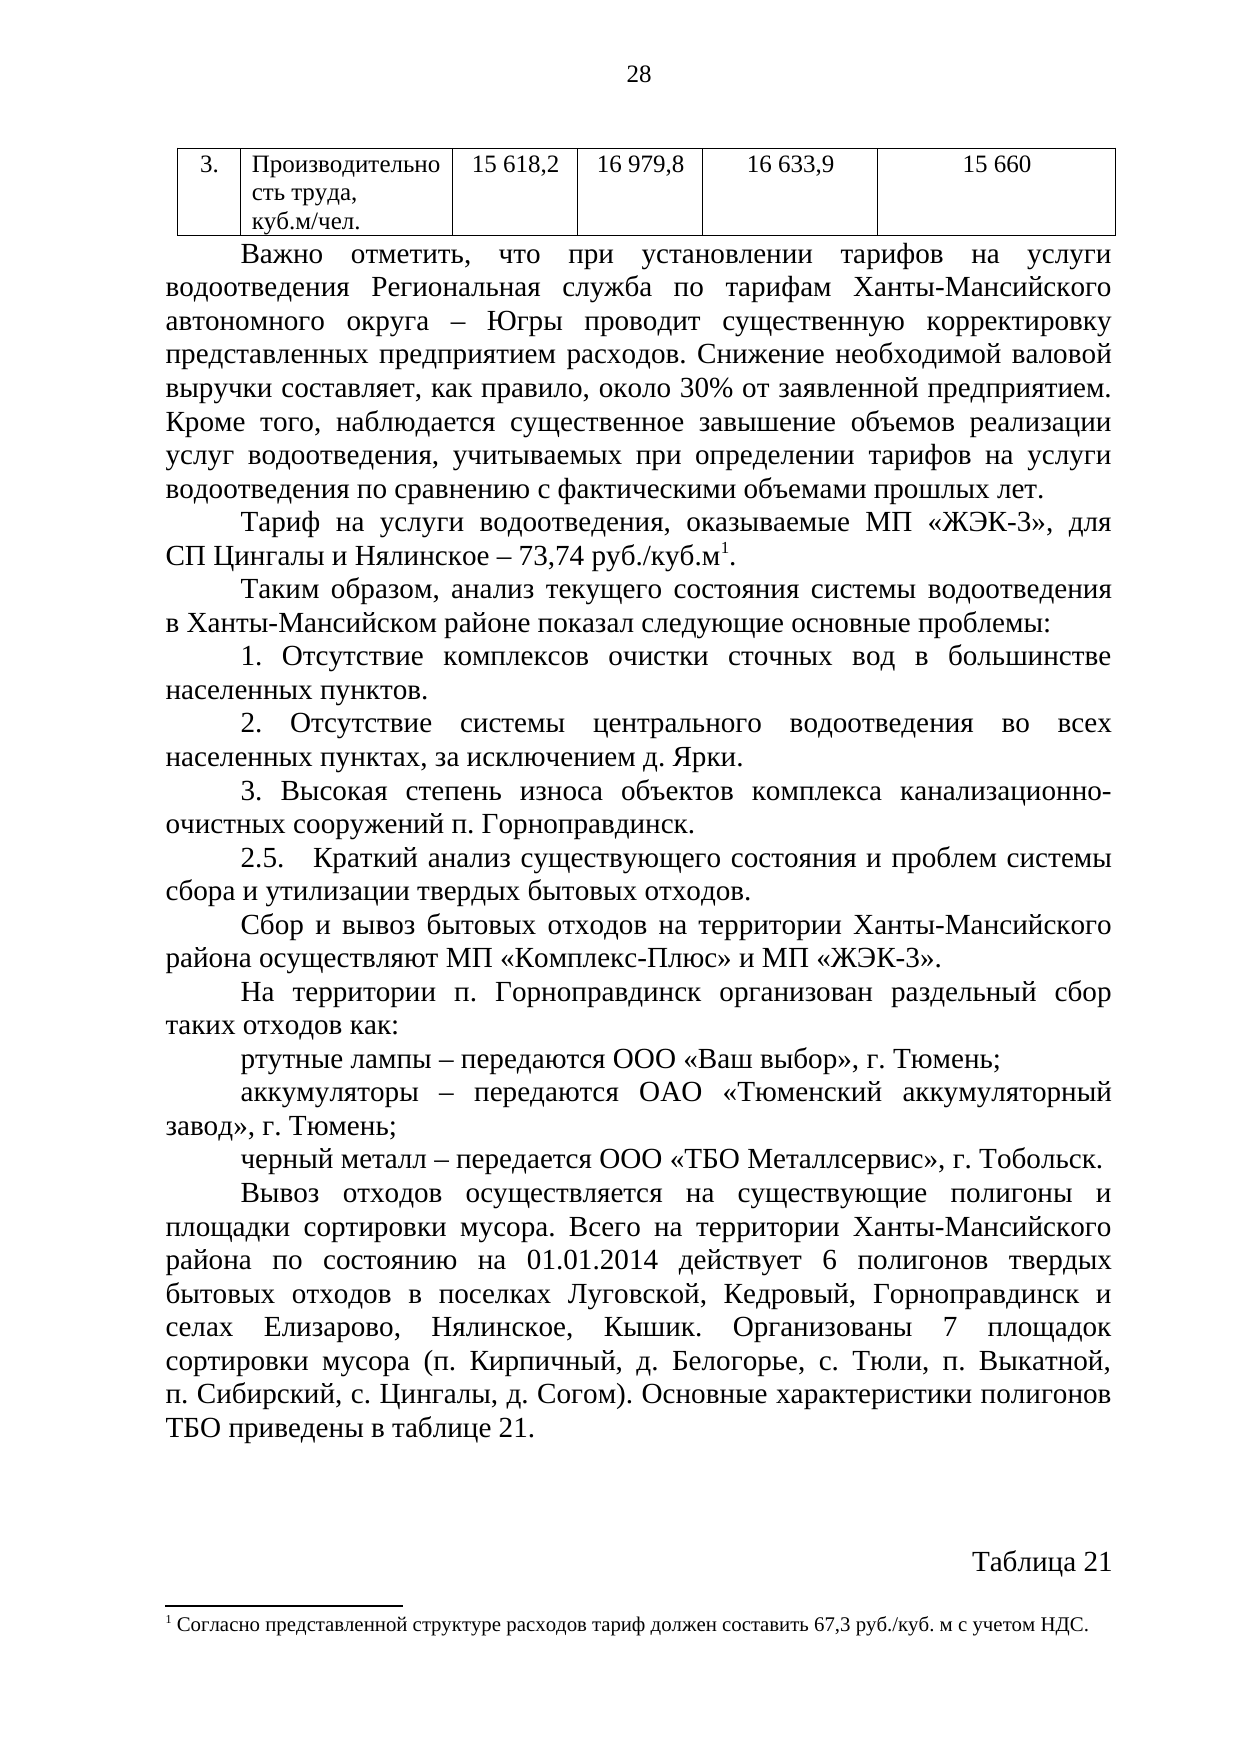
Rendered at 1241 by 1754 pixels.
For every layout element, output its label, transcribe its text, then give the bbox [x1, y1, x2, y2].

text На территории п. Горноправдинск организован раздельный сбор таких отходов как: [165, 974, 1112, 1041]
text черный металл – передается ООО «ТБО Металлсервис», г. Тобольск. [240, 1142, 1112, 1175]
text ртутные лампы – передаются ООО «Ваш выбор», г. Тюмень; [240, 1041, 1112, 1074]
text Таким образом, анализ текущего состояния системы водоотведения в Ханты-Мансийском районе показал следующие основные проблемы: [165, 571, 1112, 638]
text 2. Отсутствие системы центрального водоотведения во всех населенных пунктах, за исключением д. Ярки. [165, 706, 1112, 773]
text Вывоз отходов осуществляется на существующие полигоны и площадки сортировки мусора. Всего на территории Ханты-Мансийского района по состоянию на 01.01.2014 действует 6 полигонов твердых бытовых отходов в поселках Луговской, Кедровый, Горноправдинск и селах Елизарово, Нялинское, Кышик. Организованы 7 площадок сортировки мусора (п. Кирпичный, д. Белогорье, с. Тюли, п. Выкатной, п. Сибирский, с. Цингалы, д. Согом). Основные характеристики полигонов ТБО приведены в таблице 21. [165, 1175, 1112, 1443]
table_cell 16 979,8 [578, 149, 702, 235]
text Сбор и вывоз бытовых отходов на территории Ханты-Мансийского района осуществляют МП «Комплекс-Плюс» и МП «ЖЭК-3». [165, 907, 1112, 974]
table_cell 16 633,9 [703, 149, 877, 235]
text Таблица 21 [165, 1544, 1112, 1578]
text 1. Отсутствие комплексов очистки сточных вод в большинстве населенных пунктов. [165, 638, 1112, 706]
text аккумуляторы – передаются ОАО «Тюменский аккумуляторный завод», г. Тюмень; [165, 1074, 1112, 1142]
text 3. Высокая степень износа объектов комплекса канализационно-очистных сооружений п. Горноправдинск. [165, 773, 1112, 840]
table_cell 15 618,2 [453, 149, 577, 235]
text Тариф на услуги водоотведения, оказываемые МП «ЖЭК-3», для СП Цингалы и Нялинское – 73,74 руб./куб.м. [165, 504, 1112, 571]
table_cell 3. [178, 149, 240, 235]
text Важно отметить, что при установлении тарифов на услуги водоотведения Региональная служба по тарифам Ханты-Мансийского автономного округа – Югры проводит существенную корректировку представленных предприятием расходов. Снижение необходимой валовой выручки составляет, как правило, около 30% от заявленной предприятием. Кроме того, наблюдается существенное завышение объемов реализации услуг водоотведения, учитываемых при определении тарифов на услуги водоотведения по сравнению с фактическими объемами прошлых лет. [165, 236, 1112, 504]
subtitle Краткий анализ существующего состояния и проблем системы сбора и утилизации твердых бытовых отходов. [165, 840, 1112, 907]
table_cell Производительность труда, куб.м/чел. [241, 149, 452, 235]
table_cell 15 660 [878, 149, 1115, 235]
